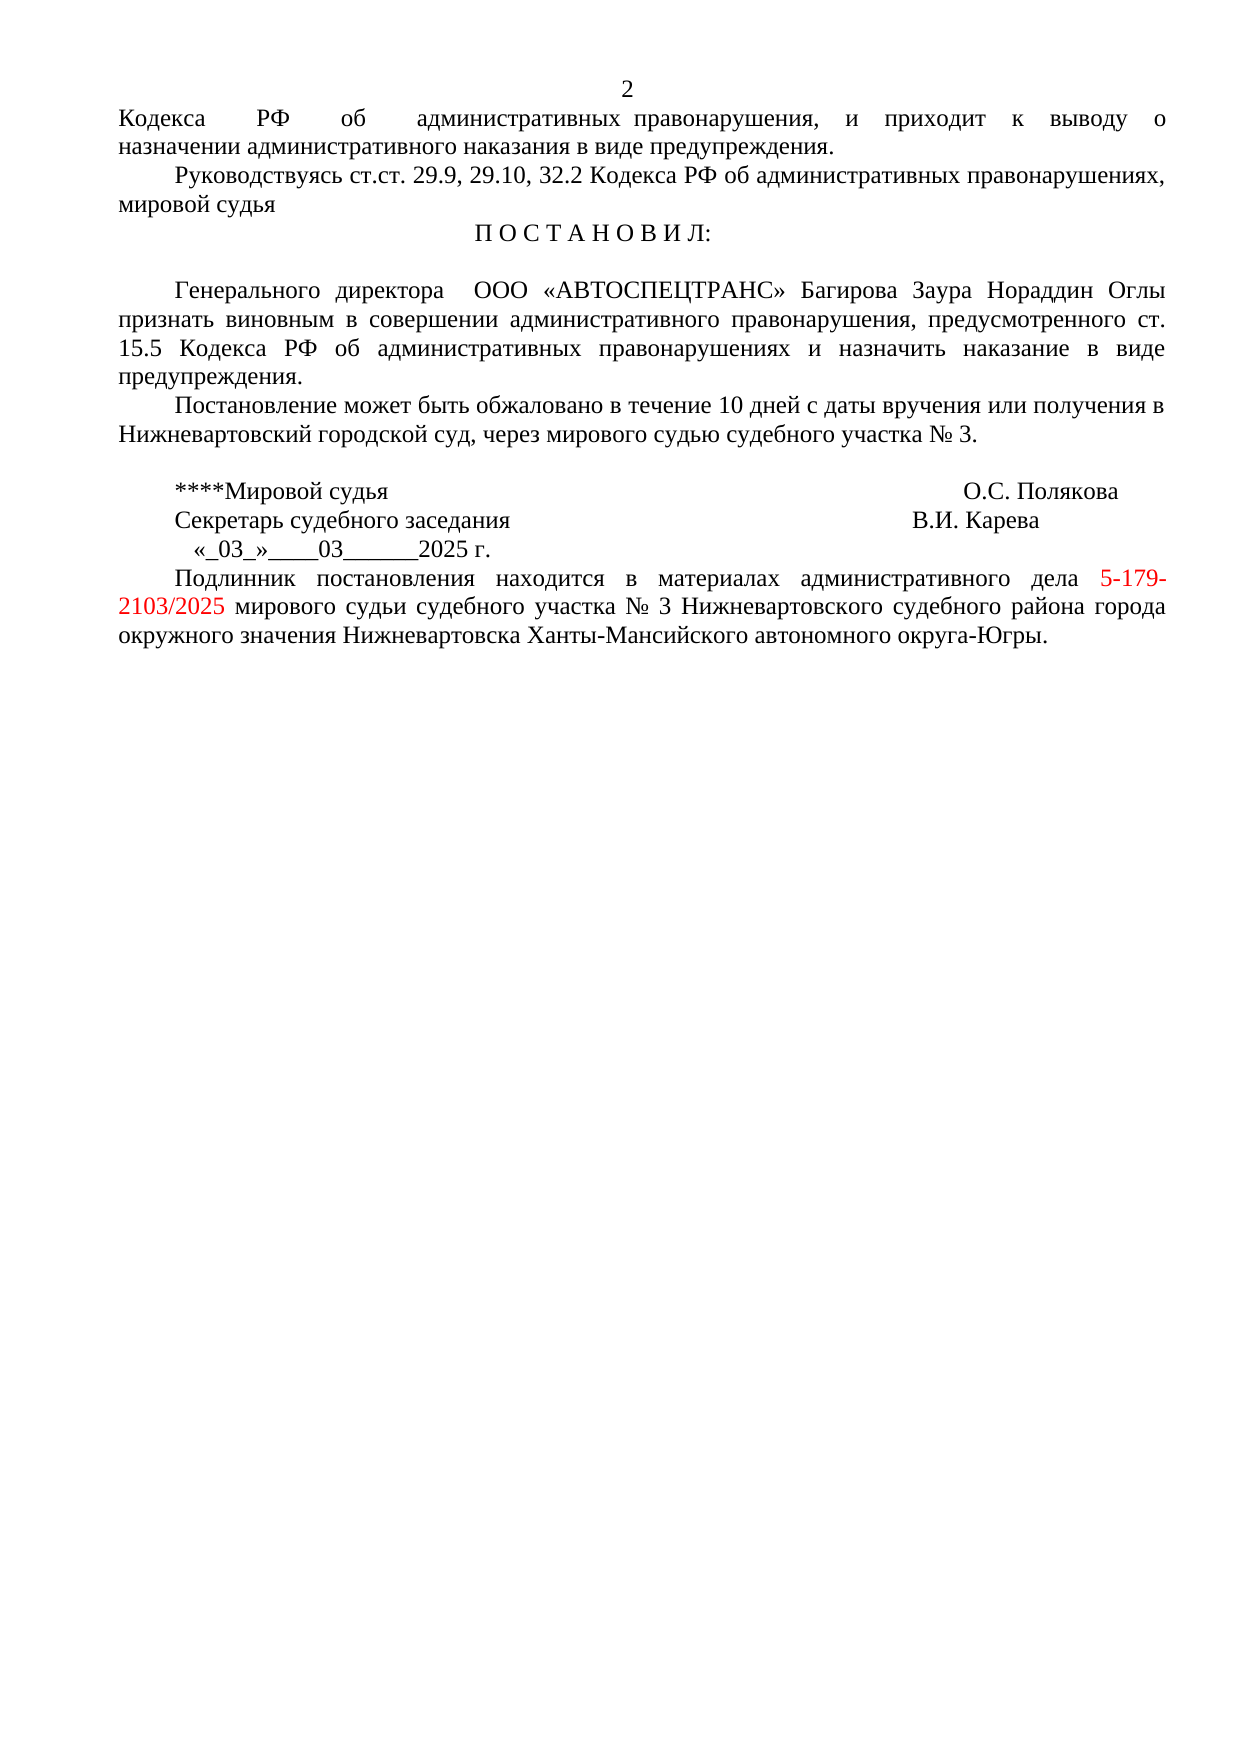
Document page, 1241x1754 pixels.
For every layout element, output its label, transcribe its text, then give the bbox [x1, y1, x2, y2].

text Генерального директора ООО «АВТОСПЕЦТРАНС» Багирова Заура Нораддин Оглы признать виновным в совершении административного правонарушения, предусмотренного ст. 15.5 Кодекса РФ об административных правонарушениях и назначить наказание в виде предупреждения. [118, 275, 1167, 390]
text ****Мировой судья О.С. Полякова [118, 476, 1167, 505]
text Руководствуясь ст.ст. 29.9, 29.10, 32.2 Кодекса РФ об административных правонарушениях, мировой судья [118, 160, 1167, 218]
text «_03_»____03______2025 г. [118, 534, 1167, 563]
text Постановление может быть обжаловано в течение 10 дней с даты вручения или получения в Нижневартовский городской суд, через мирового судью судебного участка № 3. [118, 390, 1167, 448]
text Секретарь судебного заседания В.И. Карева [118, 505, 1167, 534]
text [118, 103, 1167, 160]
text Подлинник постановления находится в материалах административного дела 5-179-2103/2025 мирового судьи судебного участка № 3 Нижневартовского судебного района города окружного значения Нижневартовска Ханты-Мансийского автономного округа-Югры. [118, 563, 1167, 649]
text П О С Т А Н О В И Л: [118, 218, 1167, 246]
